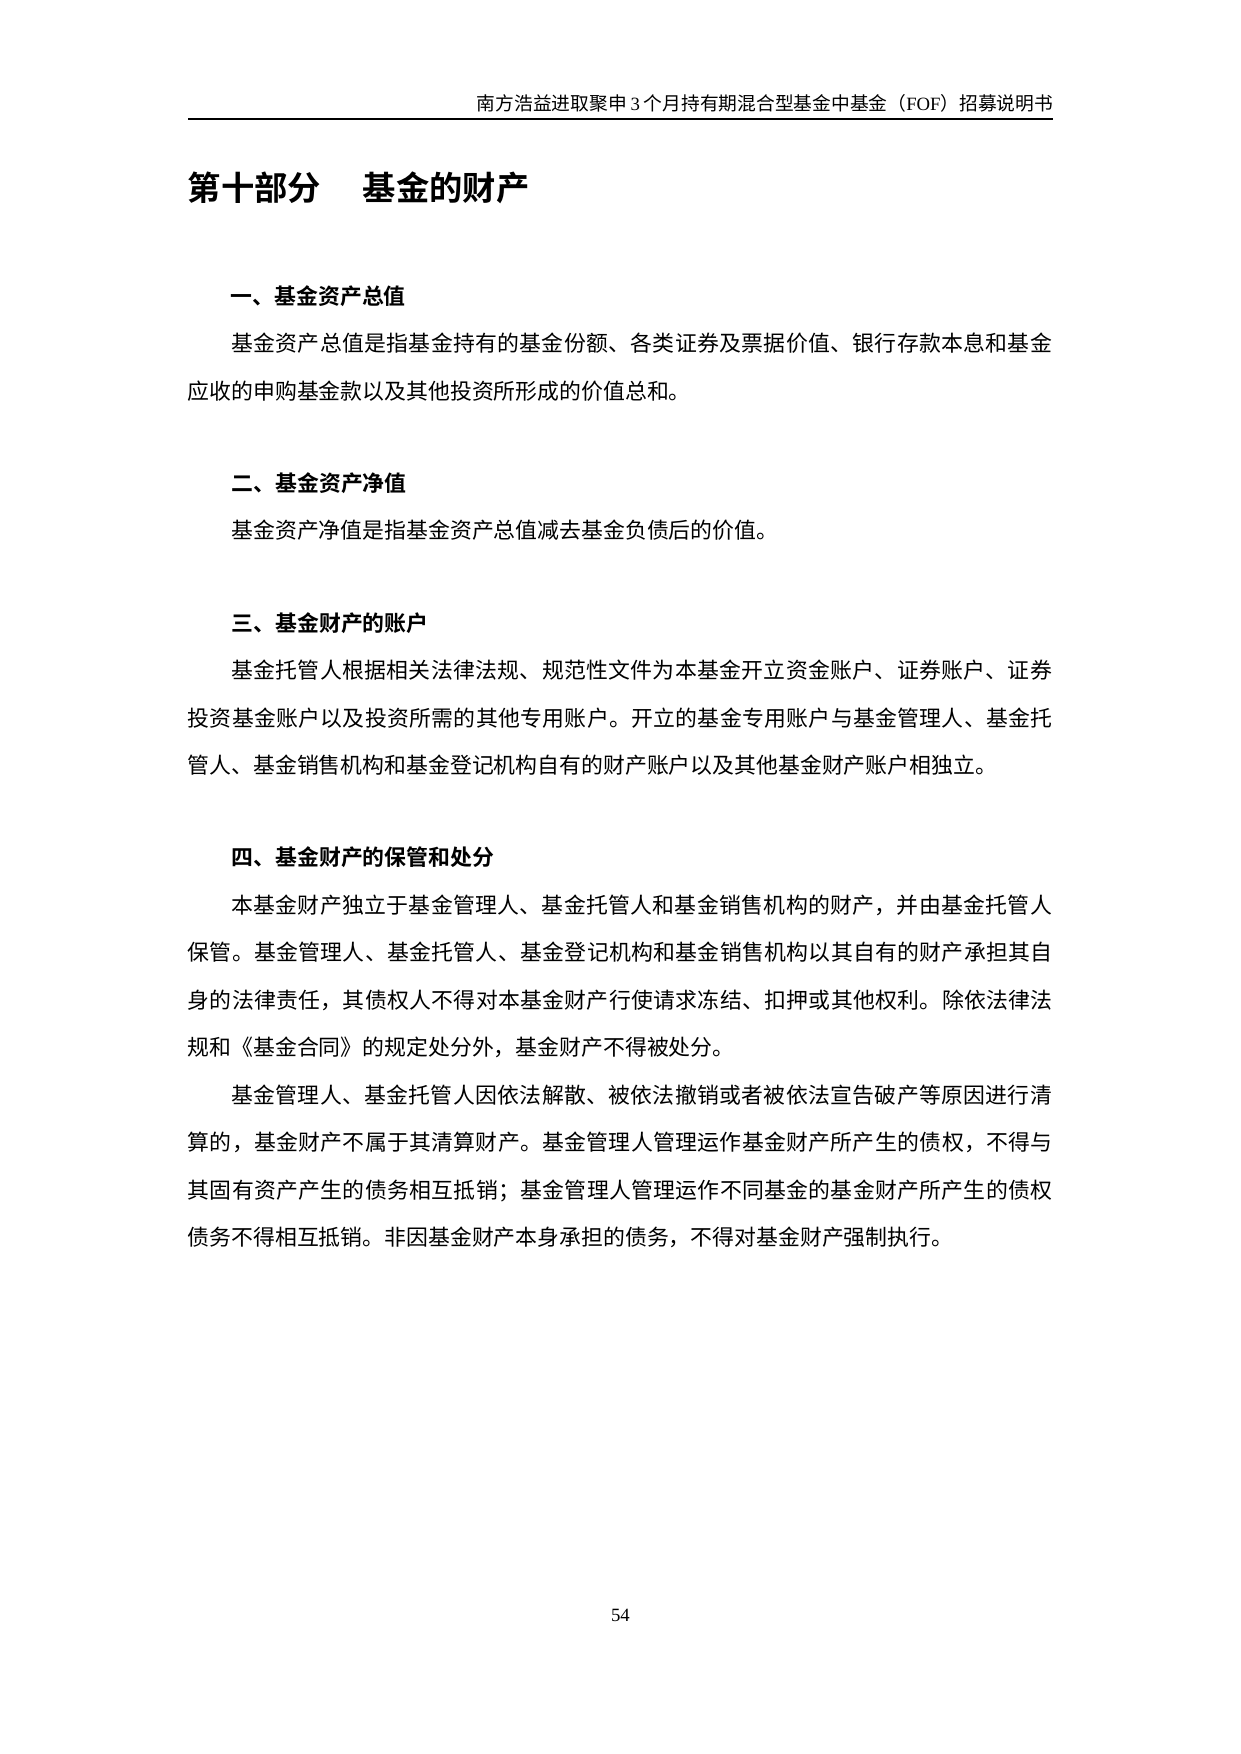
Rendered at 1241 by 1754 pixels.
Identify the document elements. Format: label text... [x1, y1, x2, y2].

text 三、基金财产的账户 [187, 606, 1053, 637]
text 基金资产总值是指基金持有的基金份额、各类证券及票据价值、银行存款本息和基金应收的申购基金款以及其他投资所形成的价值总和。 [187, 326, 1053, 406]
text 基金资产净值是指基金资产总值减去基金负债后的价值。 [187, 513, 1053, 545]
text 基金管理人、基金托管人因依法解散、被依法撤销或者被依法宣告破产等原因进行清算的，基金财产不属于其清算财产。基金管理人管理运作基金财产所产生的债权，不得与其固有资产产生的债务相互抵销；基金管理人管理运作不同基金的基金财产所产生的债权债务不得相互抵销。非因基金财产本身承担的债务，不得对基金财产强制执行。 [187, 1078, 1053, 1252]
text 本基金财产独立于基金管理人、基金托管人和基金销售机构的财产，并由基金托管人保管。基金管理人、基金托管人、基金登记机构和基金销售机构以其自有的财产承担其自身的法律责任，其债权人不得对本基金财产行使请求冻结、扣押或其他权利。除依法律法规和《基金合同》的规定处分外，基金财产不得被处分。 [187, 888, 1053, 1062]
text 四、基金财产的保管和处分 [187, 840, 1053, 872]
text 一、基金资产总值 [187, 279, 1053, 311]
text 基金托管人根据相关法律法规、规范性文件为本基金开立资金账户、证券账户、证券投资基金账户以及投资所需的其他专用账户。开立的基金专用账户与基金管理人、基金托管人、基金销售机构和基金登记机构自有的财产账户以及其他基金财产账户相独立。 [187, 653, 1053, 780]
subtitle 基金的财产 [187, 162, 1053, 210]
text 二、基金资产净值 [187, 466, 1053, 498]
